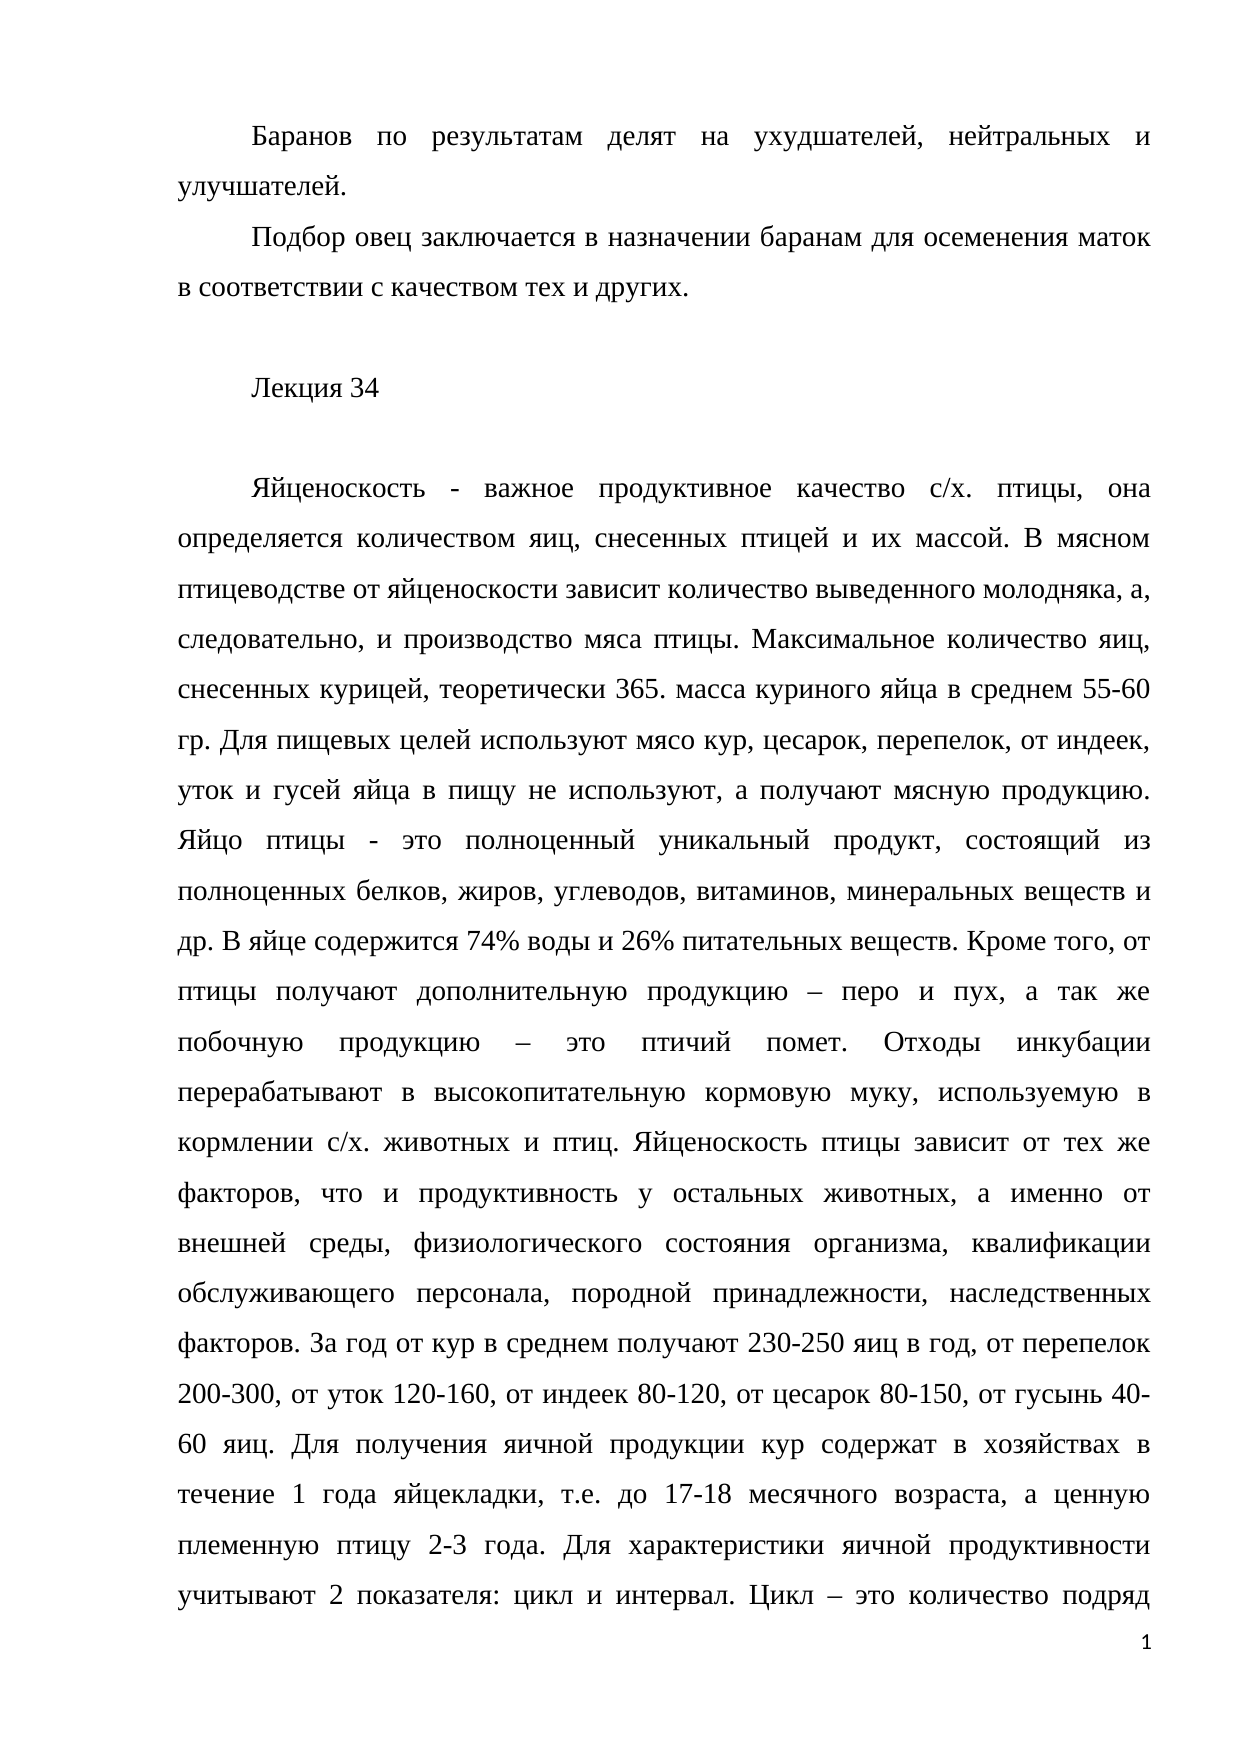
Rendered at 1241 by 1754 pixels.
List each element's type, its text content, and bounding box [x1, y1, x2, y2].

text Баранов по результатам делят на ухудшателей, нейтральных и улучшателей. [177, 118, 1152, 202]
text Лекция 34 [177, 370, 1152, 403]
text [177, 470, 1152, 1611]
text Подбор овец заключается в назначении баранам для осеменения маток в соответствии с качеством тех и других. [177, 219, 1152, 303]
